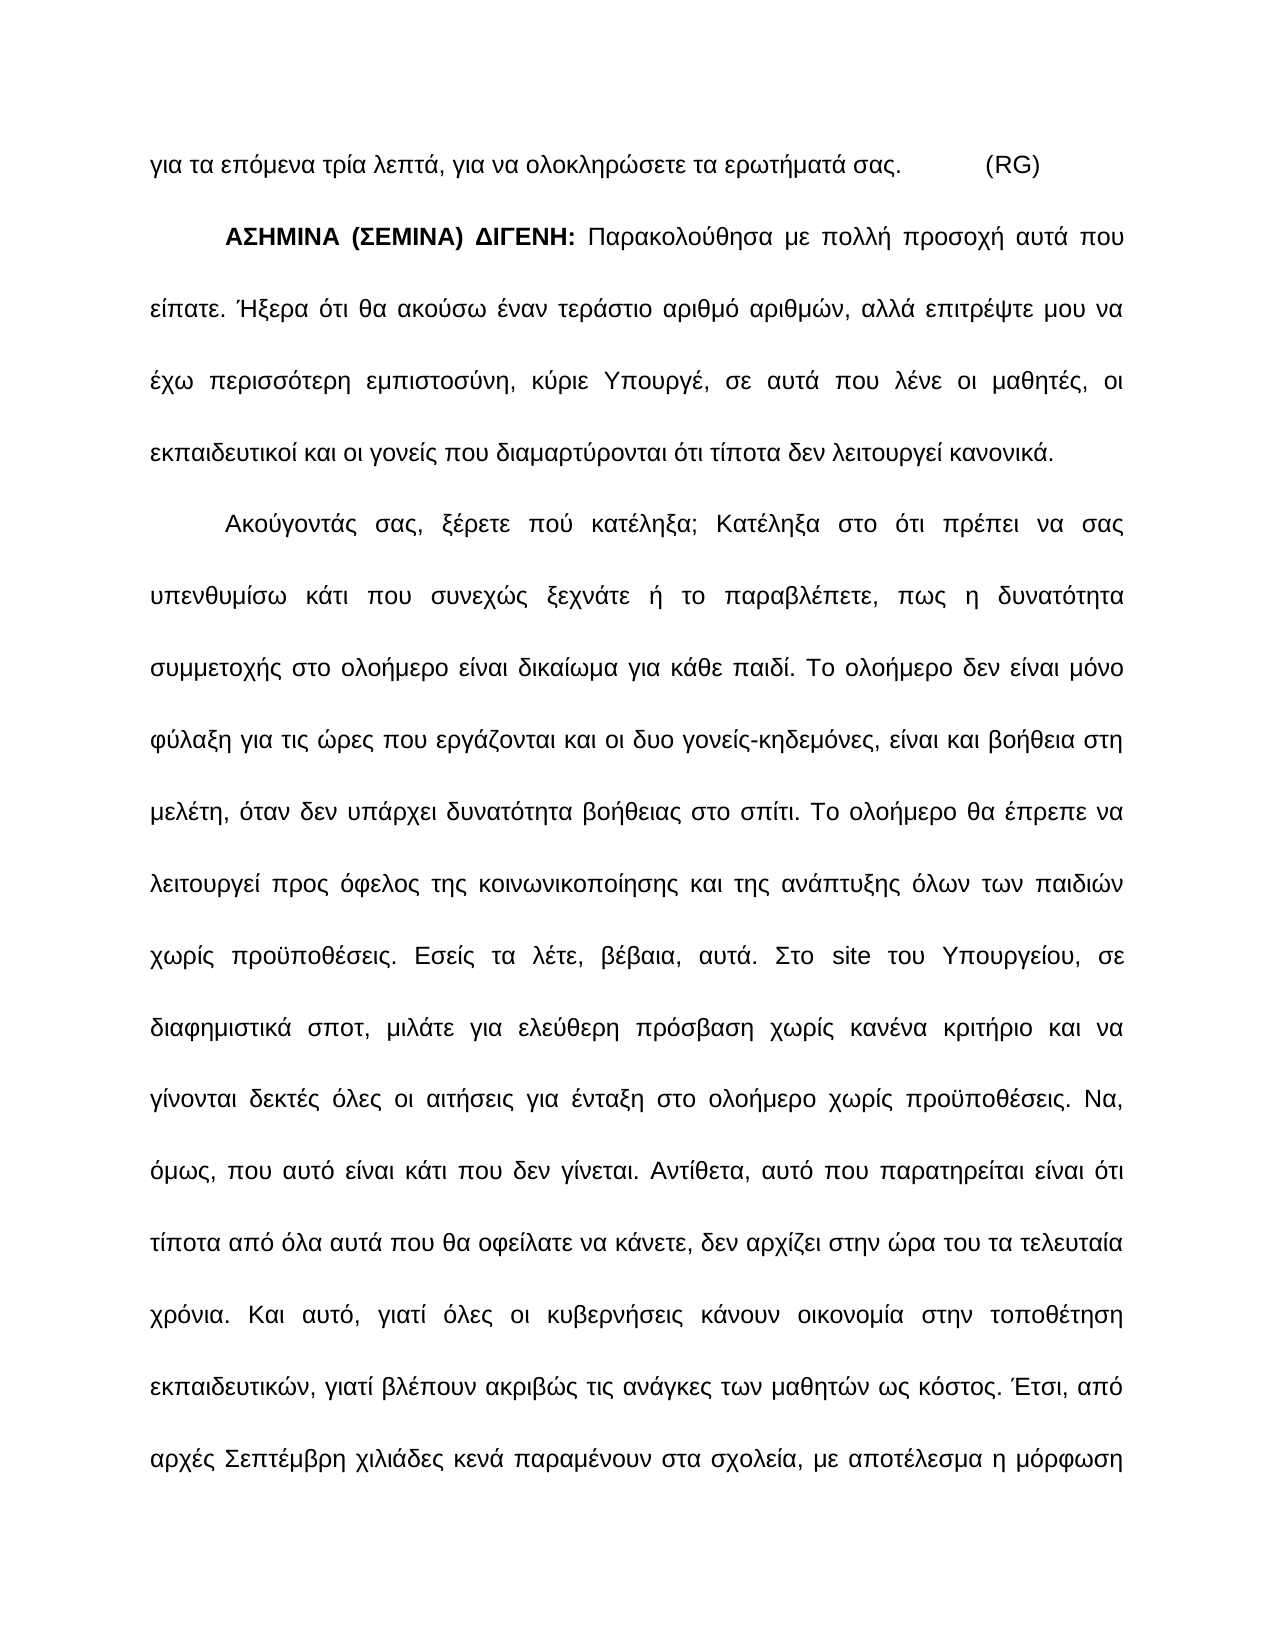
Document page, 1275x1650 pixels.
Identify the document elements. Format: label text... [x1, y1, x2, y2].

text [150, 150, 1125, 179]
text ΑΣΗΜΙΝΑ (ΣΕΜΙΝΑ) ΔΙΓΕΝΗ: Παρακολούθησα με πολλή προσοχή αυτά που είπατε. Ήξερα ότι θα ακούσω έναν τεράστιο αριθμό αριθμών, αλλά επιτρέψτε μου να έχω περισσότερη εμπιστοσύνη, κύριε Υπουργέ, σε αυτά που λένε οι μαθητές, οι εκπαιδευτικοί και οι γονείς που διαμαρτύρονται ότι τίποτα δεν λειτουργεί κανονικά. [150, 222, 1125, 466]
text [150, 509, 1125, 1472]
